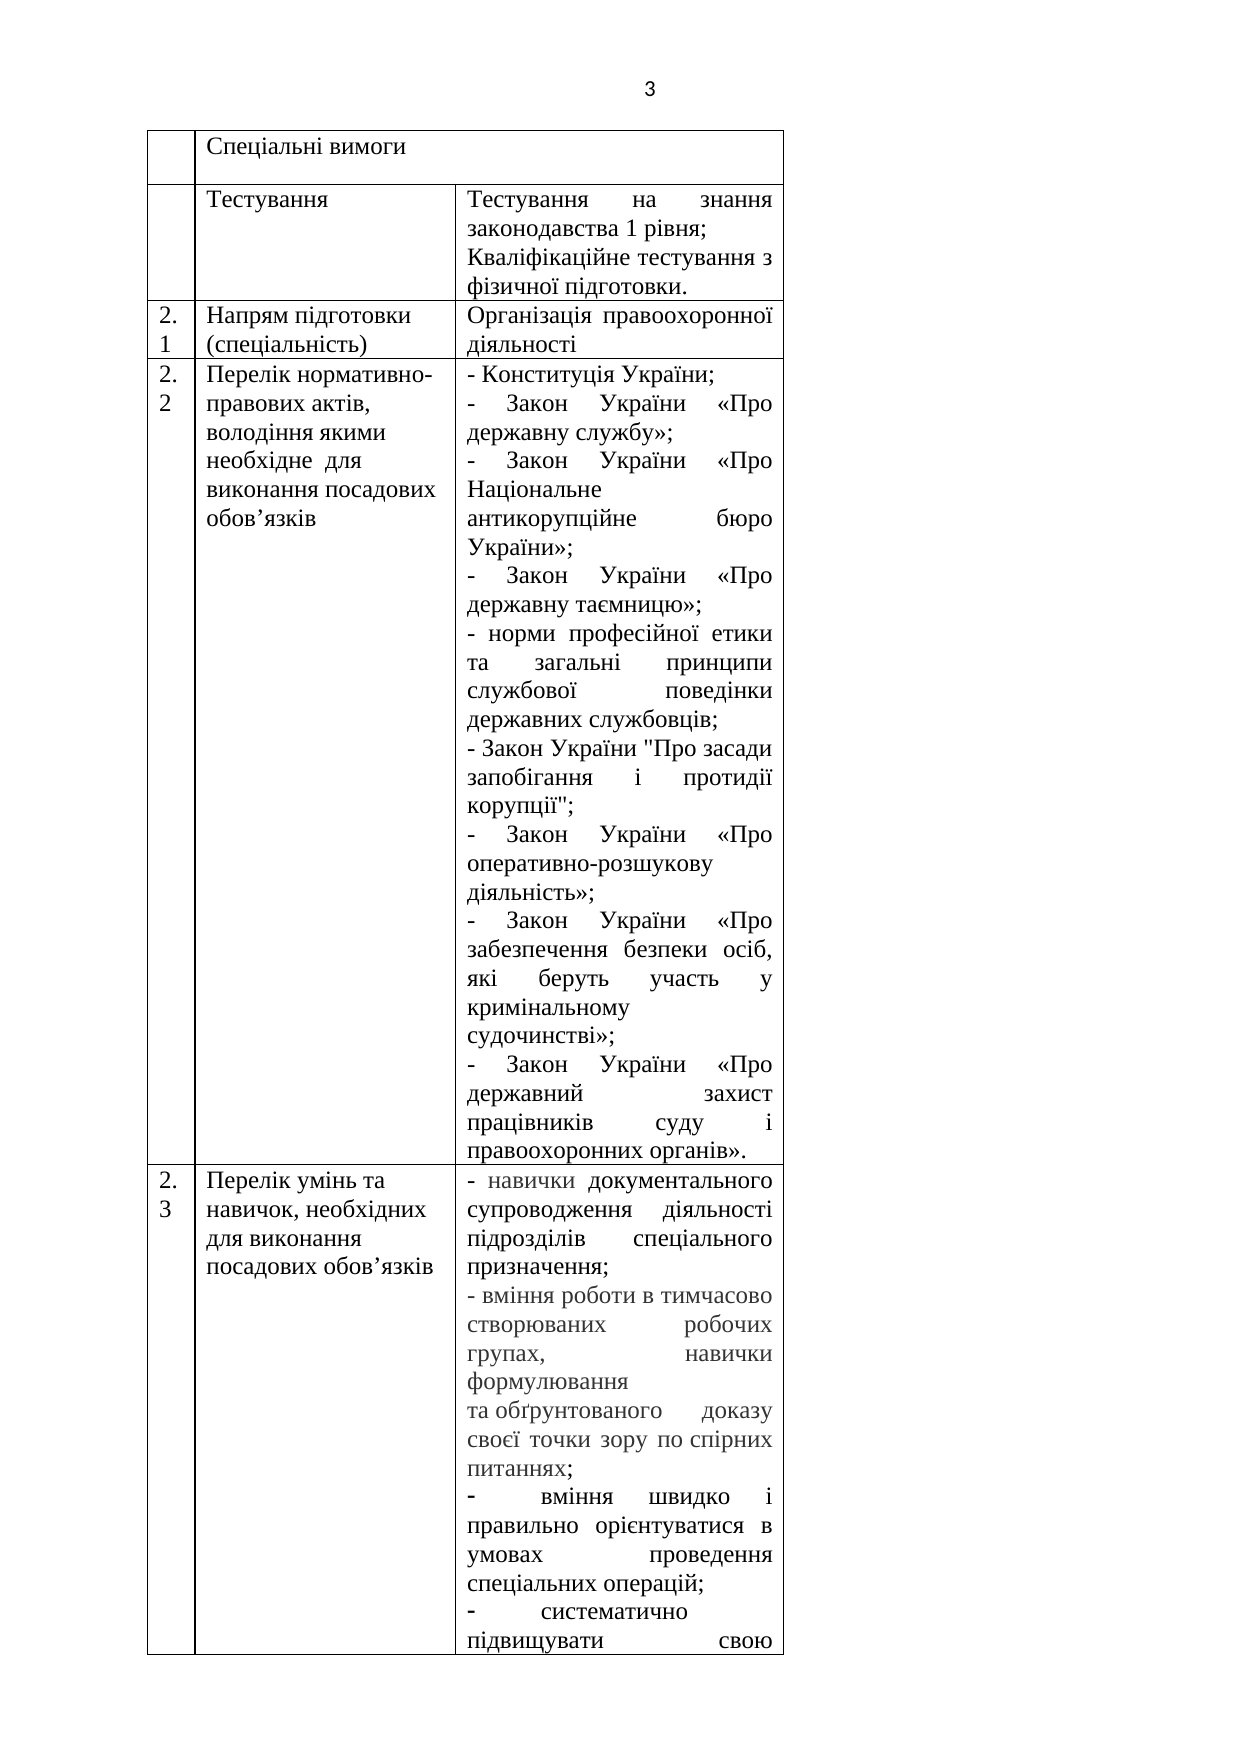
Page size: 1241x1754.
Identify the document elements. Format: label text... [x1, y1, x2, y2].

table_cell 2.2 [148, 359, 194, 1164]
table_cell Напрям підготовки (спеціальність) [196, 301, 455, 358]
table_cell [148, 185, 194, 299]
table_cell Перелік нормативно-правових актів, володіння якими необхідне для виконання посадових обов’язків [196, 359, 455, 1164]
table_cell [456, 1165, 783, 1654]
table_cell Організація правоохоронної діяльності [456, 301, 783, 358]
table_cell Тестування на знання законодавства 1 рівня; Кваліфікаційне тестування з фізичної підготовки. [456, 185, 783, 299]
table_cell Тестування [196, 185, 455, 299]
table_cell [196, 1165, 455, 1654]
table_cell Спеціальні вимоги [196, 131, 783, 183]
table_cell 2.3 [148, 1165, 194, 1654]
table_cell - Конституція України; - Закон України «Про державну службу»; - Закон України «Про Національне антикорупційне бюро України»; - Закон України «Про державну таємницю»; - норми професійної етики та загальні принципи службової поведінки державних службовців; - Закон України "Про засади запобігання і протидії корупції"; - Закон України «Про оперативно-розшукову діяльність»; - Закон України «Про забезпечення безпеки осіб, які беруть участь у кримінальному судочинстві»; - Закон України «Про державний захист працівників суду і правоохоронних органів». [456, 359, 783, 1164]
table_cell 2.1 [148, 301, 194, 358]
table_cell [148, 131, 194, 183]
